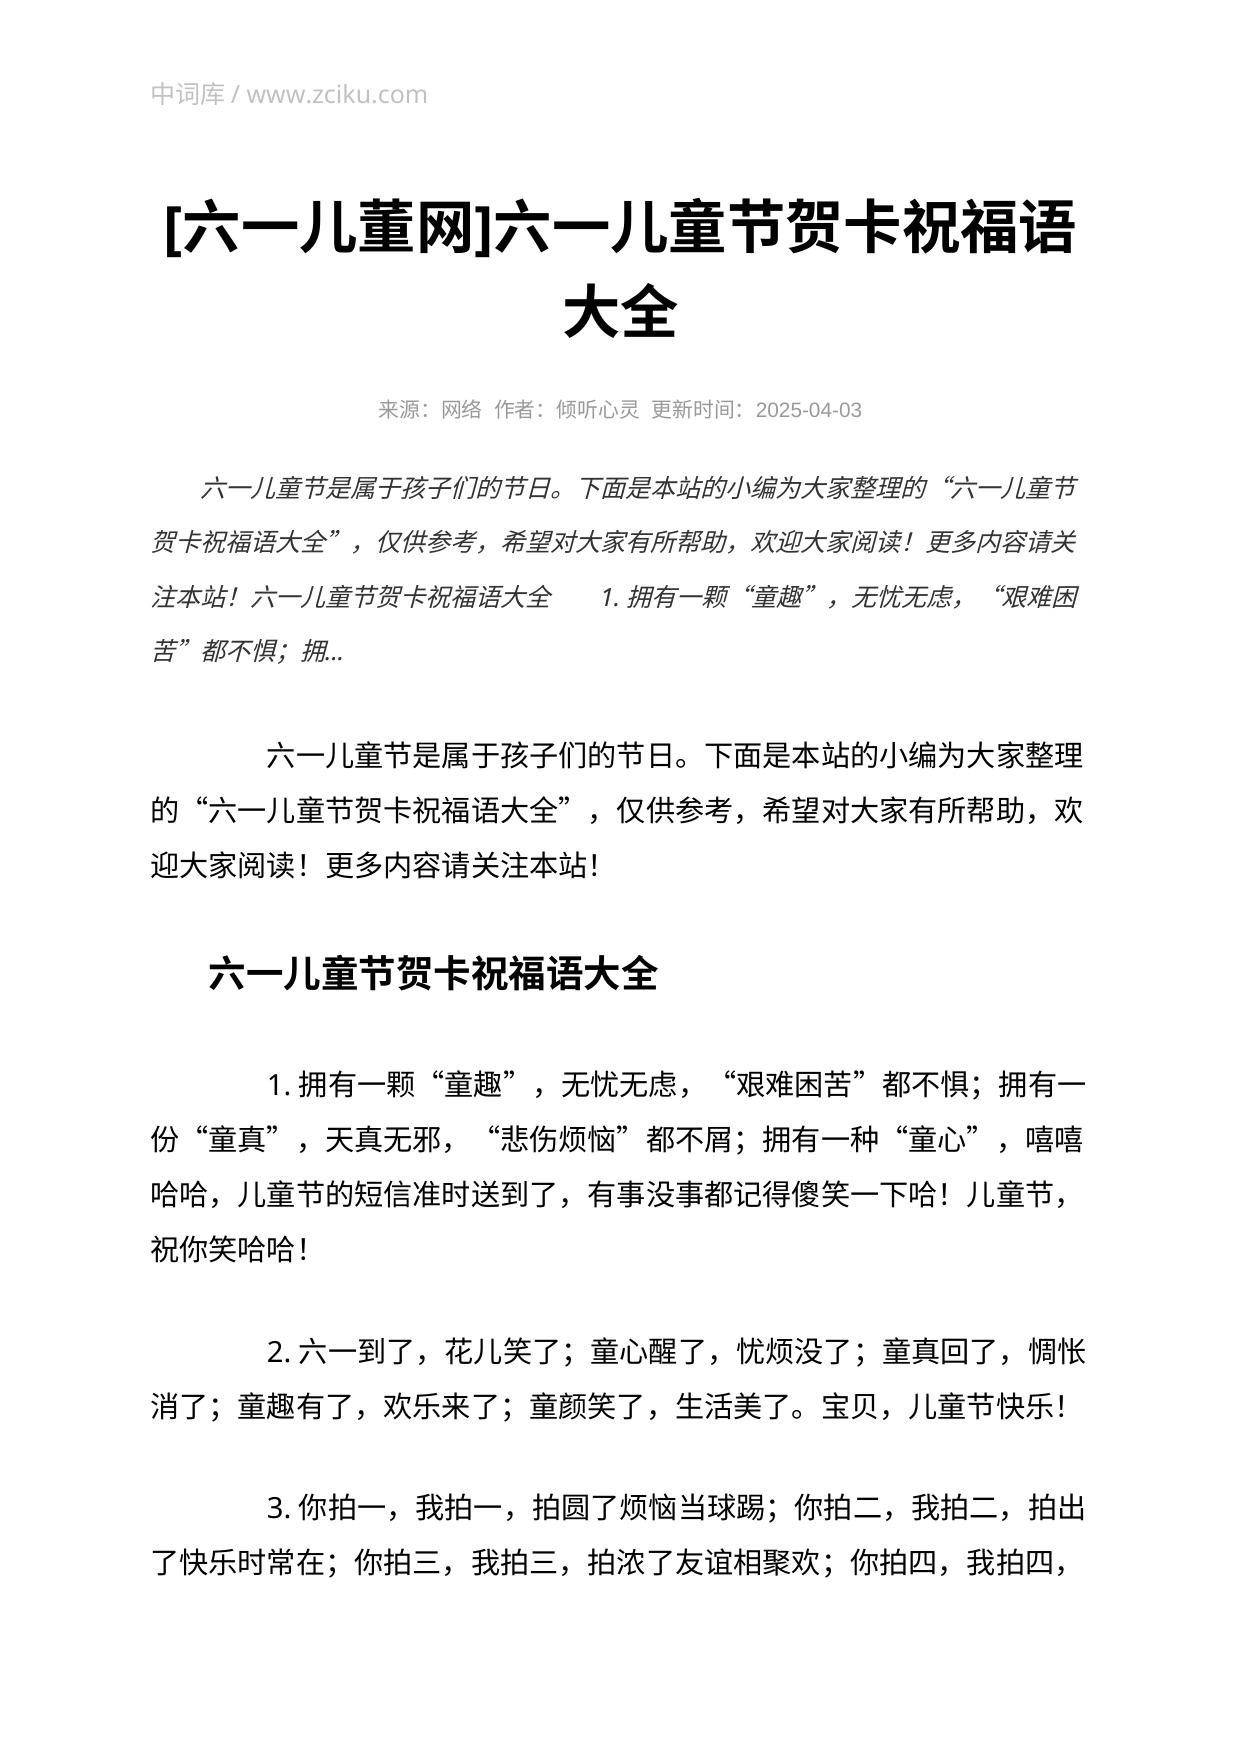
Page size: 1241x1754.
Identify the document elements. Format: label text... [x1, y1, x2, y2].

text 六一儿童节是属于孩子们的节日。下面是本站的小编为大家整理的“六一儿童节贺卡祝福语大全”，仅供参考，希望对大家有所帮助，欢迎大家阅读！更多内容请关注本站！六一儿童节贺卡祝福语大全 1. 拥有一颗“童趣”，无忧无虑，“艰难困苦”都不惧；拥... [150, 468, 1090, 668]
text 2. 六一到了，花儿笑了；童心醒了，忧烦没了；童真回了，惆怅消了；童趣有了，欢乐来了；童颜笑了，生活美了。宝贝，儿童节快乐！ [150, 1328, 1090, 1425]
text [150, 1485, 1090, 1582]
text 六一儿童节贺卡祝福语大全 [150, 944, 1090, 998]
text 1. 拥有一颗“童趣”，无忧无虑，“艰难困苦”都不惧；拥有一份“童真”，天真无邪，“悲伤烦恼”都不屑；拥有一种“童心”，嘻嘻哈哈，儿童节的短信准时送到了，有事没事都记得傻笑一下哈！儿童节，祝你笑哈哈！ [150, 1062, 1090, 1269]
text 六一儿童节是属于孩子们的节日。下面是本站的小编为大家整理的“六一儿童节贺卡祝福语大全”，仅供参考，希望对大家有所帮助，欢迎大家阅读！更多内容请关注本站！ [150, 733, 1090, 885]
text 来源：网络 作者：倾听心灵 更新时间：2025-04-03 [150, 397, 1090, 421]
subtitle [六一儿董网]六一儿童节贺卡祝福语大全 [150, 181, 1090, 351]
